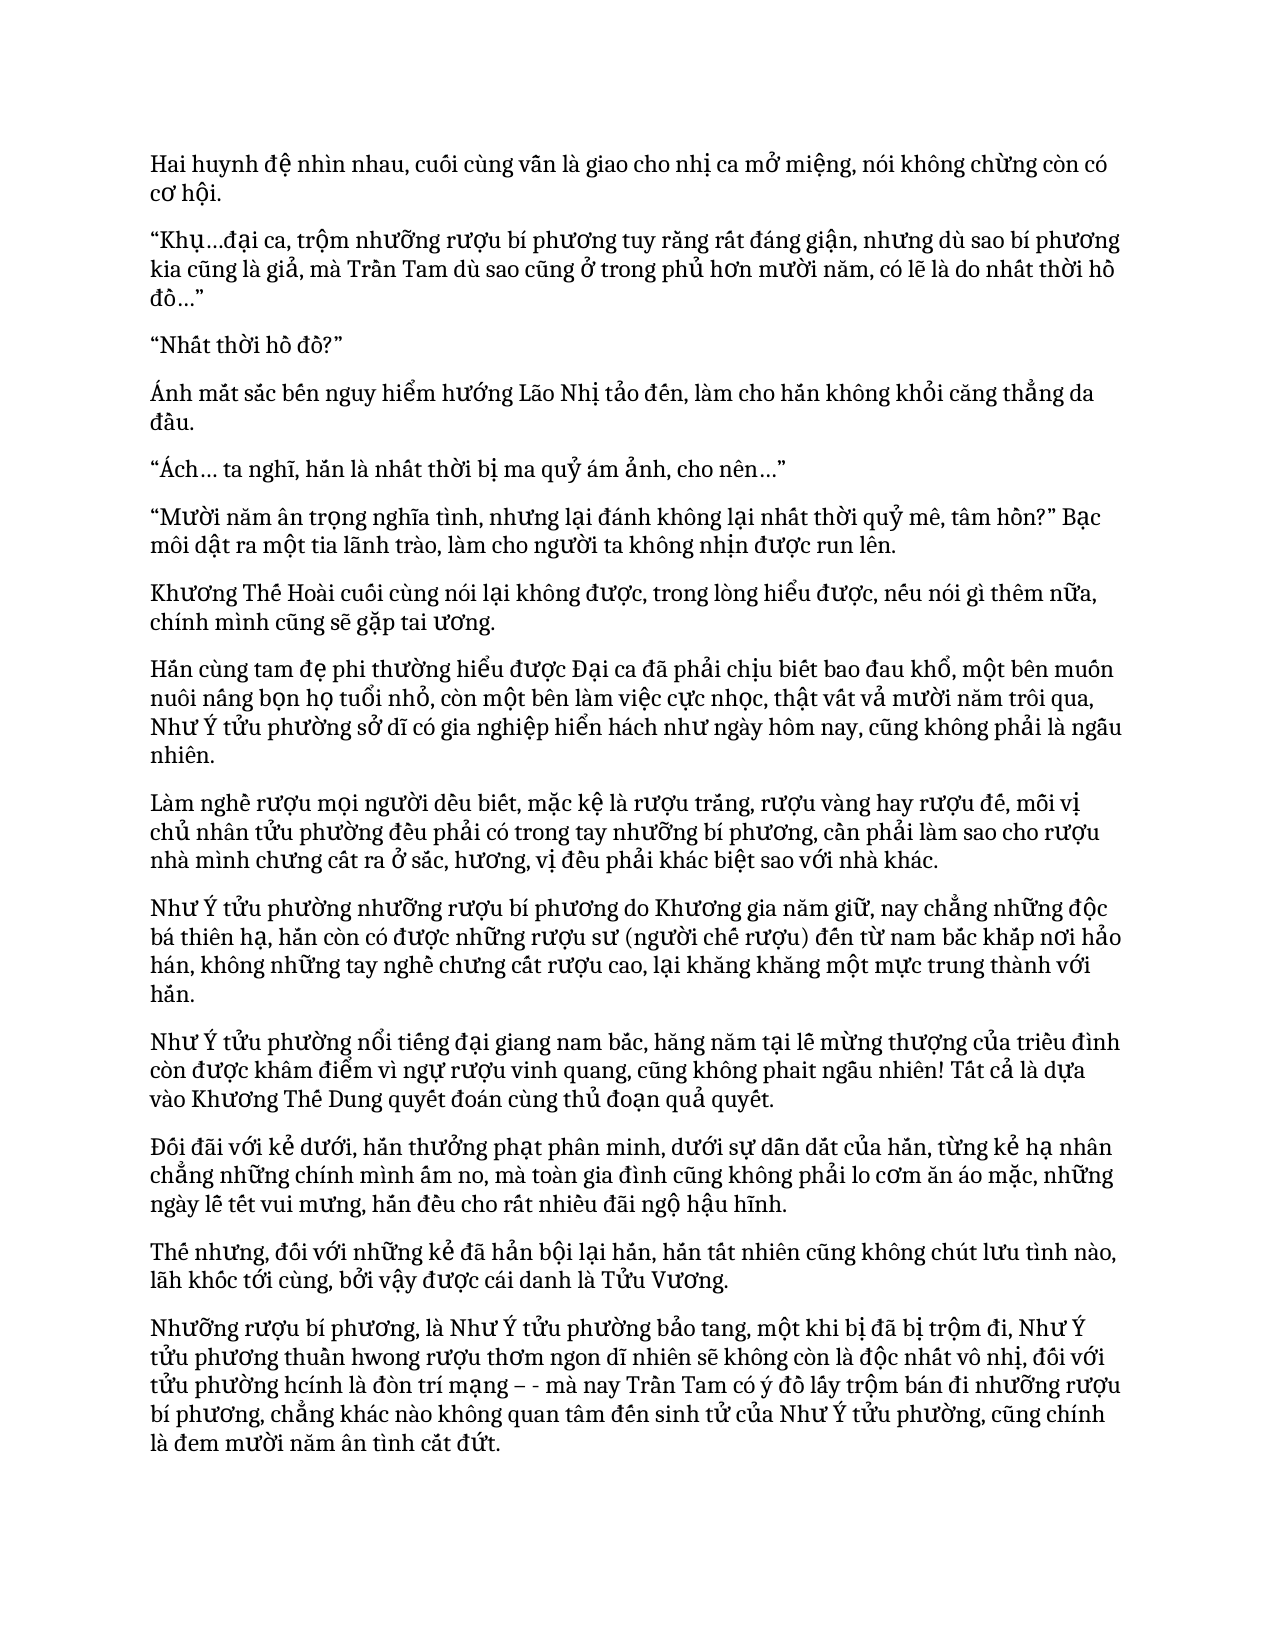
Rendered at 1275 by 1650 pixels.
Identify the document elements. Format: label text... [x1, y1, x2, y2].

text “Khụ…đại ca, trộm nhưỡng rượu bí phương tuy rằng rất đáng giận, nhưng dù sao bí phương kia cũng là giả, mà Trần Tam dù sao cũng ở trong phủ hơn mười năm, có lẽ là do nhất thời hồ đồ…” [150, 226, 1125, 312]
text Khương Thế Hoài cuối cùng nói lại không được, trong lòng hiểu được, nếu nói gì thêm nữa, chính mình cũng sẽ gặp tai ương. [150, 579, 1125, 636]
text “Mười năm ân trọng nghĩa tình, nhưng lại đánh không lại nhất thời quỷ mê, tâm hồn?” Bạc môi dật ra một tia lãnh trào, làm cho người ta không nhịn được run lên. [150, 502, 1125, 560]
text “Nhất thời hồ đồ?” [150, 331, 1125, 360]
text Hai huynh đệ nhìn nhau, cuối cùng vẫn là giao cho nhị ca mở miệng, nói không chừng còn có cơ hội. [150, 150, 1125, 207]
text Làm nghề rượu mọi người dều biết, mặc kệ là rượu trắng, rượu vàng hay rượu đế, mỗi vị chủ nhân tửu phường đều phải có trong tay nhưỡng bí phương, cần phải làm sao cho rượu nhà mình chưng cất ra ở sắc, hương, vị đều phải khác biệt sao với nhà khác. [150, 789, 1125, 875]
text Như Ý tửu phường nổi tiếng đại giang nam bắc, hăng năm tại lễ mừng thượng của triều đình còn được khâm điểm vì ngự rượu vinh quang, cũng không phait ngẫu nhiên! Tất cả là dựa vào Khương Thế Dung quyết đoán cùng thủ đoạn quả quyết. [150, 1027, 1125, 1114]
text “Ách… ta nghĩ, hắn là nhất thời bị ma quỷ ám ảnh, cho nên…” [150, 455, 1125, 484]
text Hắn cùng tam đẹ phi thường hiểu được Đại ca đã phải chịu biết bao đau khổ, một bên muốn nuôi nấng bọn họ tuổi nhỏ, còn một bên làm việc cực nhọc, thật vất vả mười năm trôi qua, Như Ý tửu phường sở dĩ có gia nghiệp hiển hách như ngày hôm nay, cũng không phải là ngẫu nhiên. [150, 655, 1125, 770]
text Nhưỡng rượu bí phương, là Như Ý tửu phường bảo tang, một khi bị đã bị trộm đi, Như Ý tửu phương thuần hwong rượu thơm ngon dĩ nhiên sẽ không còn là độc nhất vô nhị, đối với tửu phường hcính là đòn trí mạng – - mà nay Trần Tam có ý đồ lấy trộm bán đi nhưỡng rượu bí phương, chẳng khác nào không quan tâm đến sinh tử của Như Ý tửu phường, cũng chính là đem mười năm ân tình cắt đứt. [150, 1314, 1125, 1457]
text Ánh mắt sắc bến nguy hiểm hướng Lão Nhị tảo đến, làm cho hắn không khỏi căng thẳng da đầu. [150, 379, 1125, 436]
text Thế nhưng, đối với những kẻ đã hản bội lại hắn, hắn tất nhiên cũng không chút lưu tình nào, lãh khốc tới cùng, bởi vậy được cái danh là Tửu Vương. [150, 1237, 1125, 1295]
text Đối đãi với kẻ dưới, hắn thưởng phạt phân minh, dưới sự dẫn dắt của hắn, từng kẻ hạ nhân chẳng những chính mình ấm no, mà toàn gia đình cũng không phải lo cơm ăn áo mặc, những ngày lễ tết vui mưng, hắn đều cho rất nhiều đãi ngộ hậu hĩnh. [150, 1132, 1125, 1219]
text Như Ý tửu phường nhưỡng rượu bí phương do Khương gia năm giữ, nay chẳng những độc bá thiên hạ, hắn còn có được những rượu sư (người chế rượu) đến từ nam bắc khắp nơi hảo hán, không những tay nghề chưng cất rượu cao, lại khăng khăng một mực trung thành với hắn. [150, 894, 1125, 1009]
